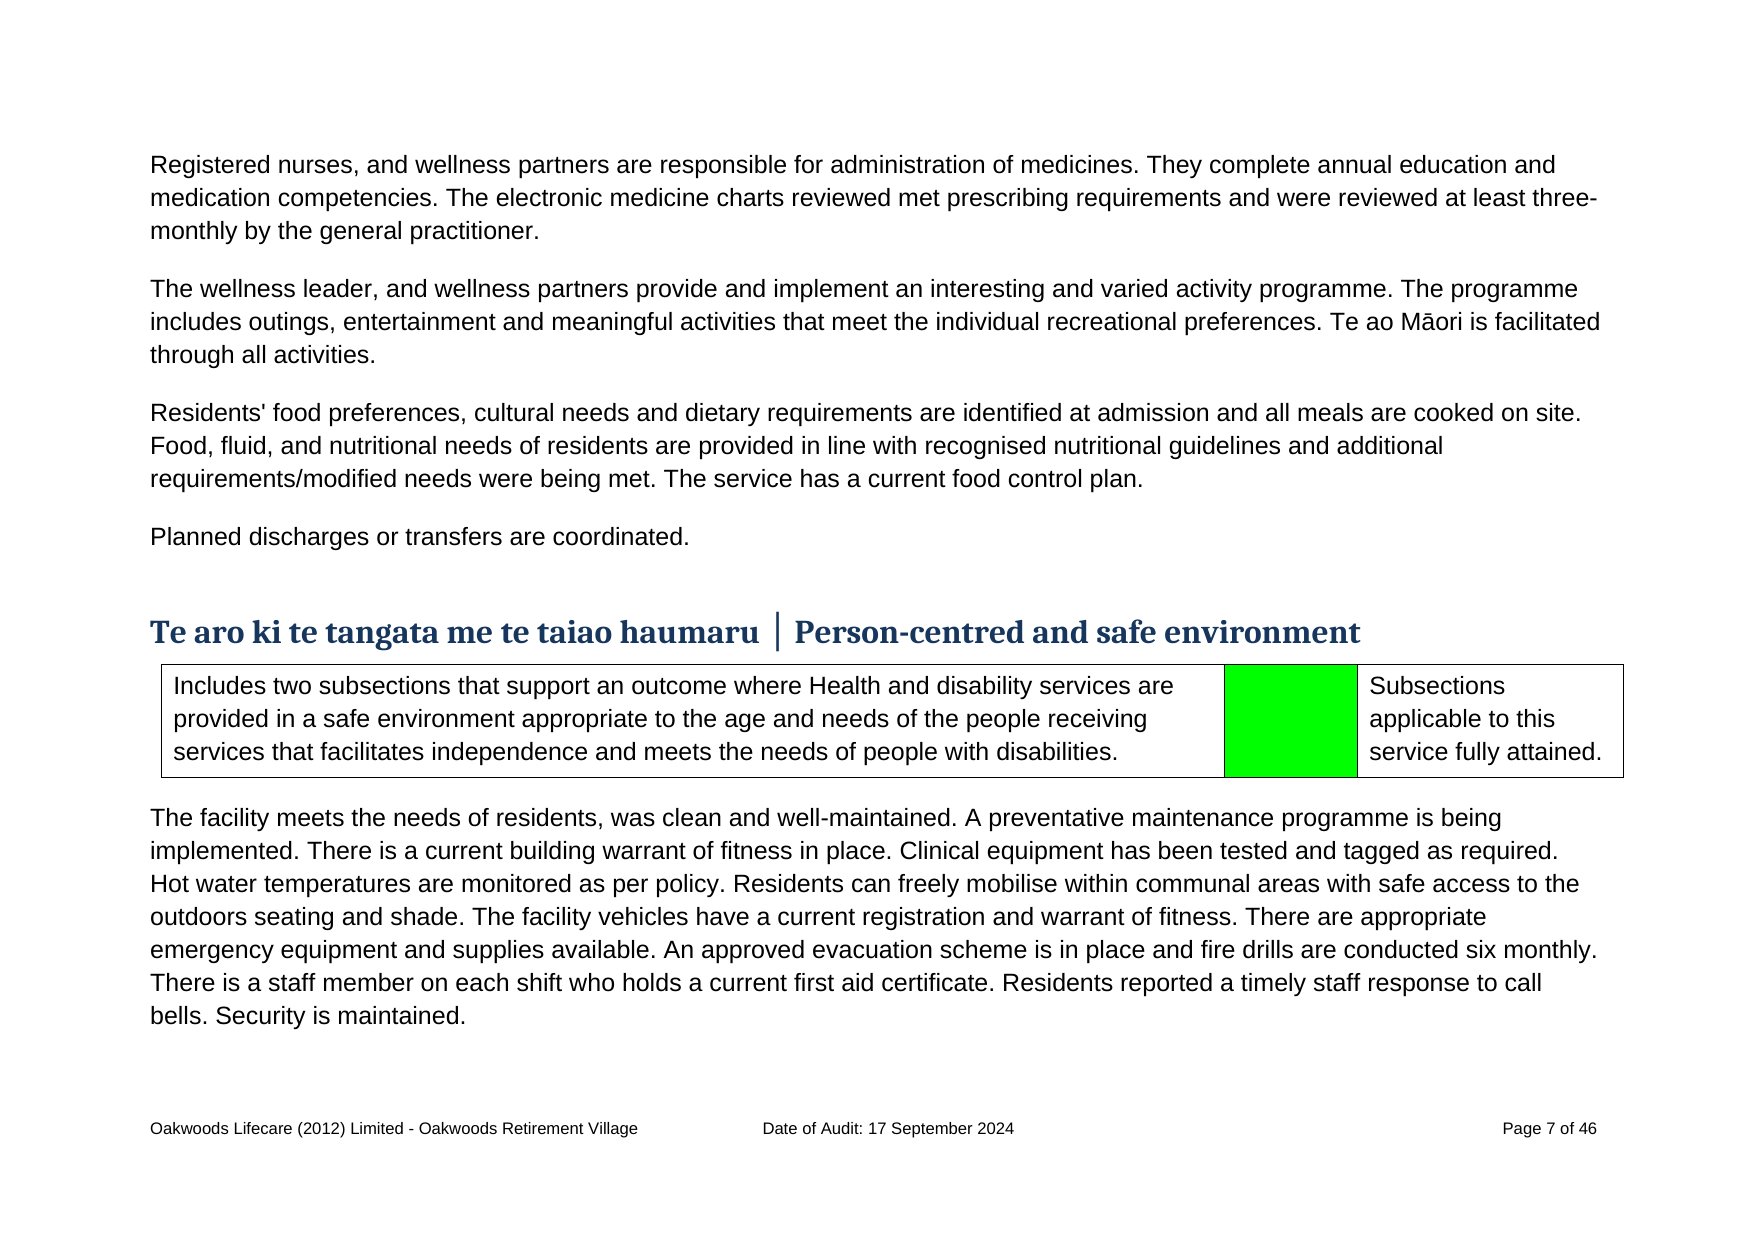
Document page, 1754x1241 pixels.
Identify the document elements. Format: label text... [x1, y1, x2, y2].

text Residents' food preferences, cultural needs and dietary requirements are identified at admission and all meals are cooked on site. Food, fluid, and nutritional needs of residents are provided in line with recognised nutritional guidelines and additional requirements/modified needs were being met. The service has a current food control plan. [150, 398, 1604, 493]
text The facility meets the needs of residents, was clean and well-maintained. A preventative maintenance programme is being implemented. There is a current building warrant of fitness in place. Clinical equipment has been tested and tagged as required. Hot water temperatures are monitored as per policy. Residents can freely mobilise within communal areas with safe access to the outdoors seating and shade. The facility vehicles have a current registration and warrant of fitness. There are appropriate emergency equipment and supplies available. An approved evacuation scheme is in place and fire drills are conducted six monthly. There is a staff member on each shift who holds a current first aid certificate. Residents reported a timely staff response to call bells. Security is maintained. [150, 803, 1604, 1029]
table_header [1225, 665, 1357, 777]
subtitle Te aro ki te tangata me te taiao haumaru │ Person-centred and safe environment [150, 613, 1604, 652]
text Planned discharges or transfers are coordinated. [150, 522, 1604, 551]
text The wellness leader, and wellness partners provide and implement an interesting and varied activity programme. The programme includes outings, entertainment and meaningful activities that meet the individual recreational preferences. Te ao Māori is facilitated through all activities. [150, 274, 1604, 369]
table_header Subsections applicable to this service fully attained. [1358, 665, 1623, 777]
table_header Includes two subsections that support an outcome where Health and disability services are provided in a safe environment appropriate to the age and needs of the people receiving services that facilitates independence and meets the needs of people with disabilities. [162, 665, 1224, 777]
text Registered nurses, and wellness partners are responsible for administration of medicines. They complete annual education and medication competencies. The electronic medicine charts reviewed met prescribing requirements and were reviewed at least three-monthly by the general practitioner. [150, 150, 1604, 245]
